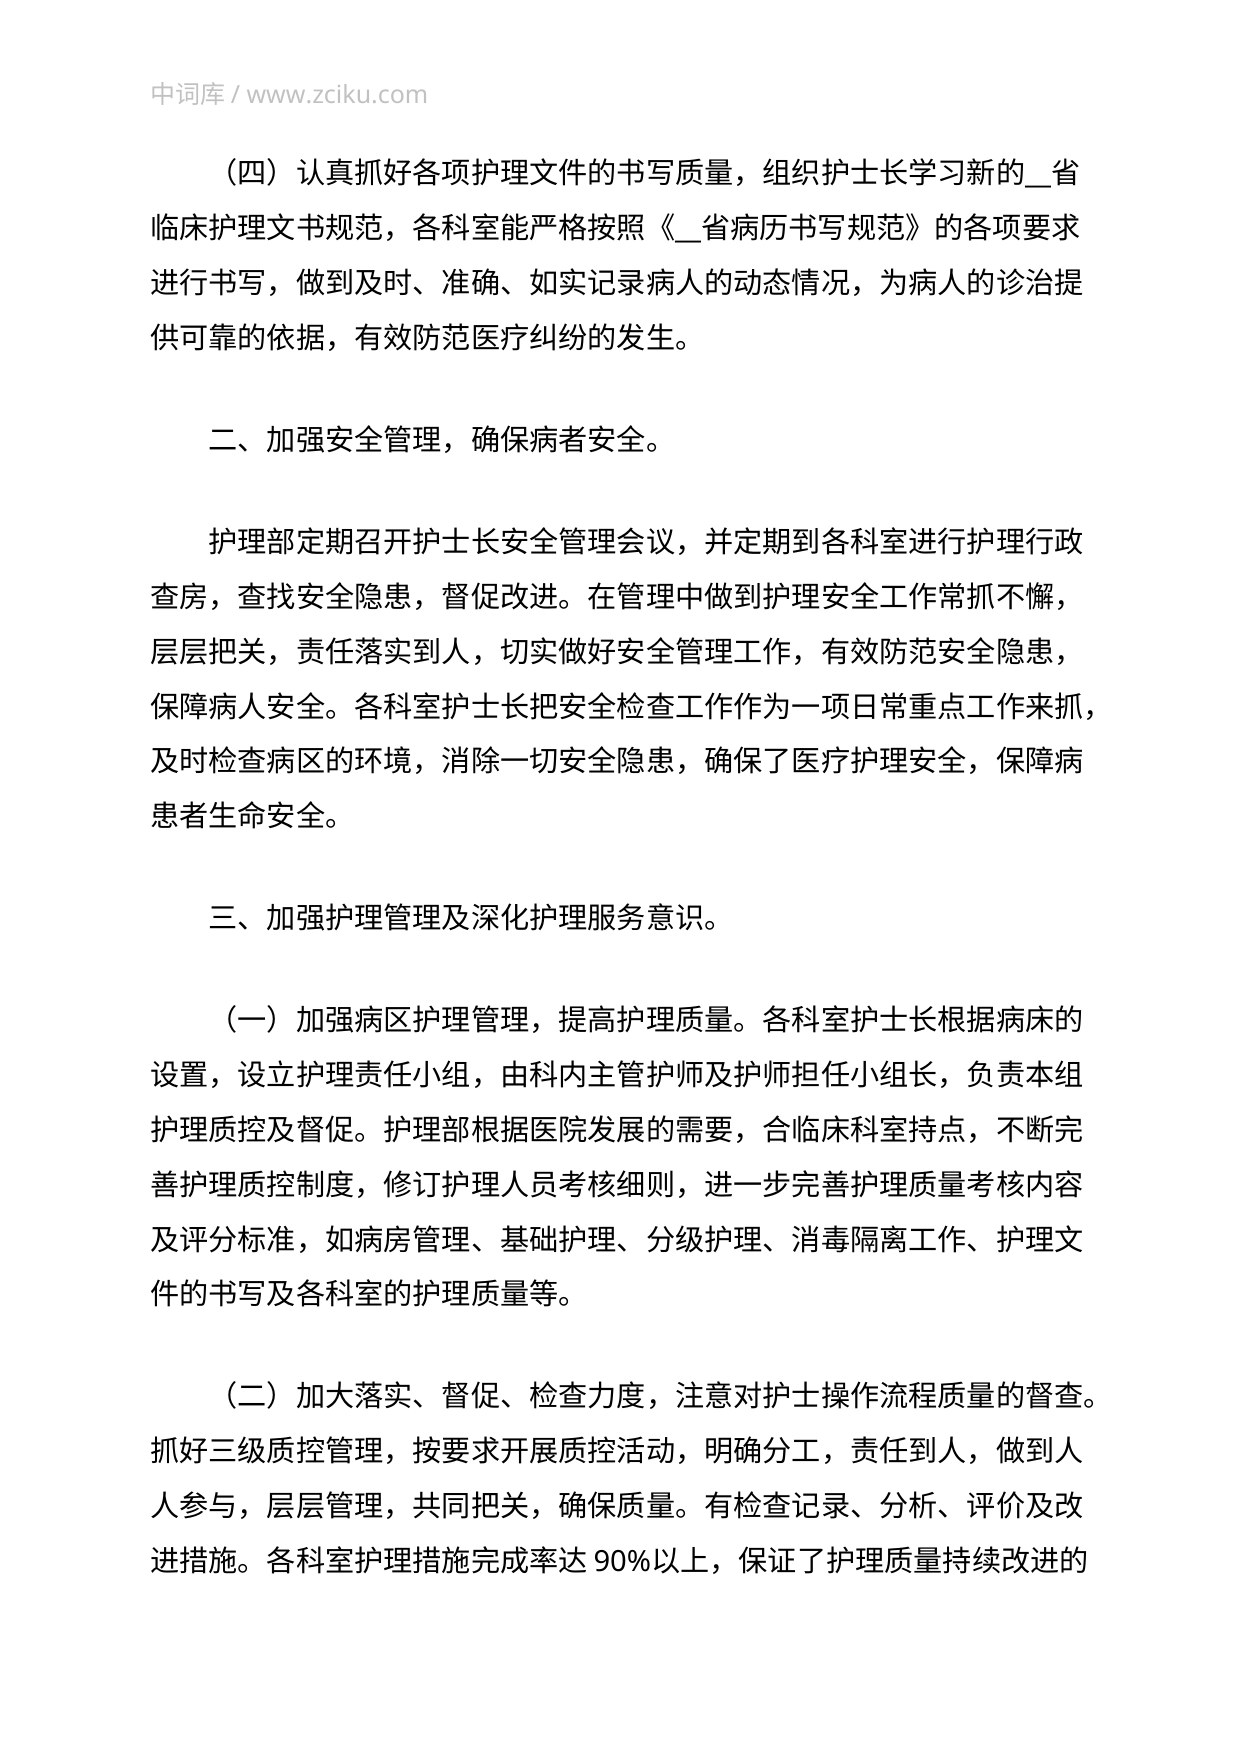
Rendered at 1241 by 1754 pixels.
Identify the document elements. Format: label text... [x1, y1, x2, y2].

text （一）加强病区护理管理，提高护理质量。各科室护士长根据病床的设置，设立护理责任小组，由科内主管护师及护师担任小组长，负责本组护理质控及督促。护理部根据医院发展的需要，合临床科室持点，不断完善护理质控制度，修订护理人员考核细则，进一步完善护理质量考核内容及评分标准，如病房管理、基础护理、分级护理、消毒隔离工作、护理文件的书写及各科室的护理质量等。 [150, 996, 1090, 1313]
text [150, 1373, 1090, 1580]
text 三、加强护理管理及深化护理服务意识。 [150, 895, 1090, 937]
text 二、加强安全管理，确保病者安全。 [150, 417, 1090, 459]
text （四）认真抓好各项护理文件的书写质量，组织护士长学习新的__省临床护理文书规范，各科室能严格按照《__省病历书写规范》的各项要求进行书写，做到及时、准确、如实记录病人的动态情况，为病人的诊治提供可靠的依据，有效防范医疗纠纷的发生。 [150, 150, 1090, 357]
text 护理部定期召开护士长安全管理会议，并定期到各科室进行护理行政查房，查找安全隐患，督促改进。在管理中做到护理安全工作常抓不懈，层层把关，责任落实到人，切实做好安全管理工作，有效防范安全隐患，保障病人安全。各科室护士长把安全检查工作作为一项日常重点工作来抓，及时检查病区的环境，消除一切安全隐患，确保了医疗护理安全，保障病患者生命安全。 [150, 518, 1090, 835]
